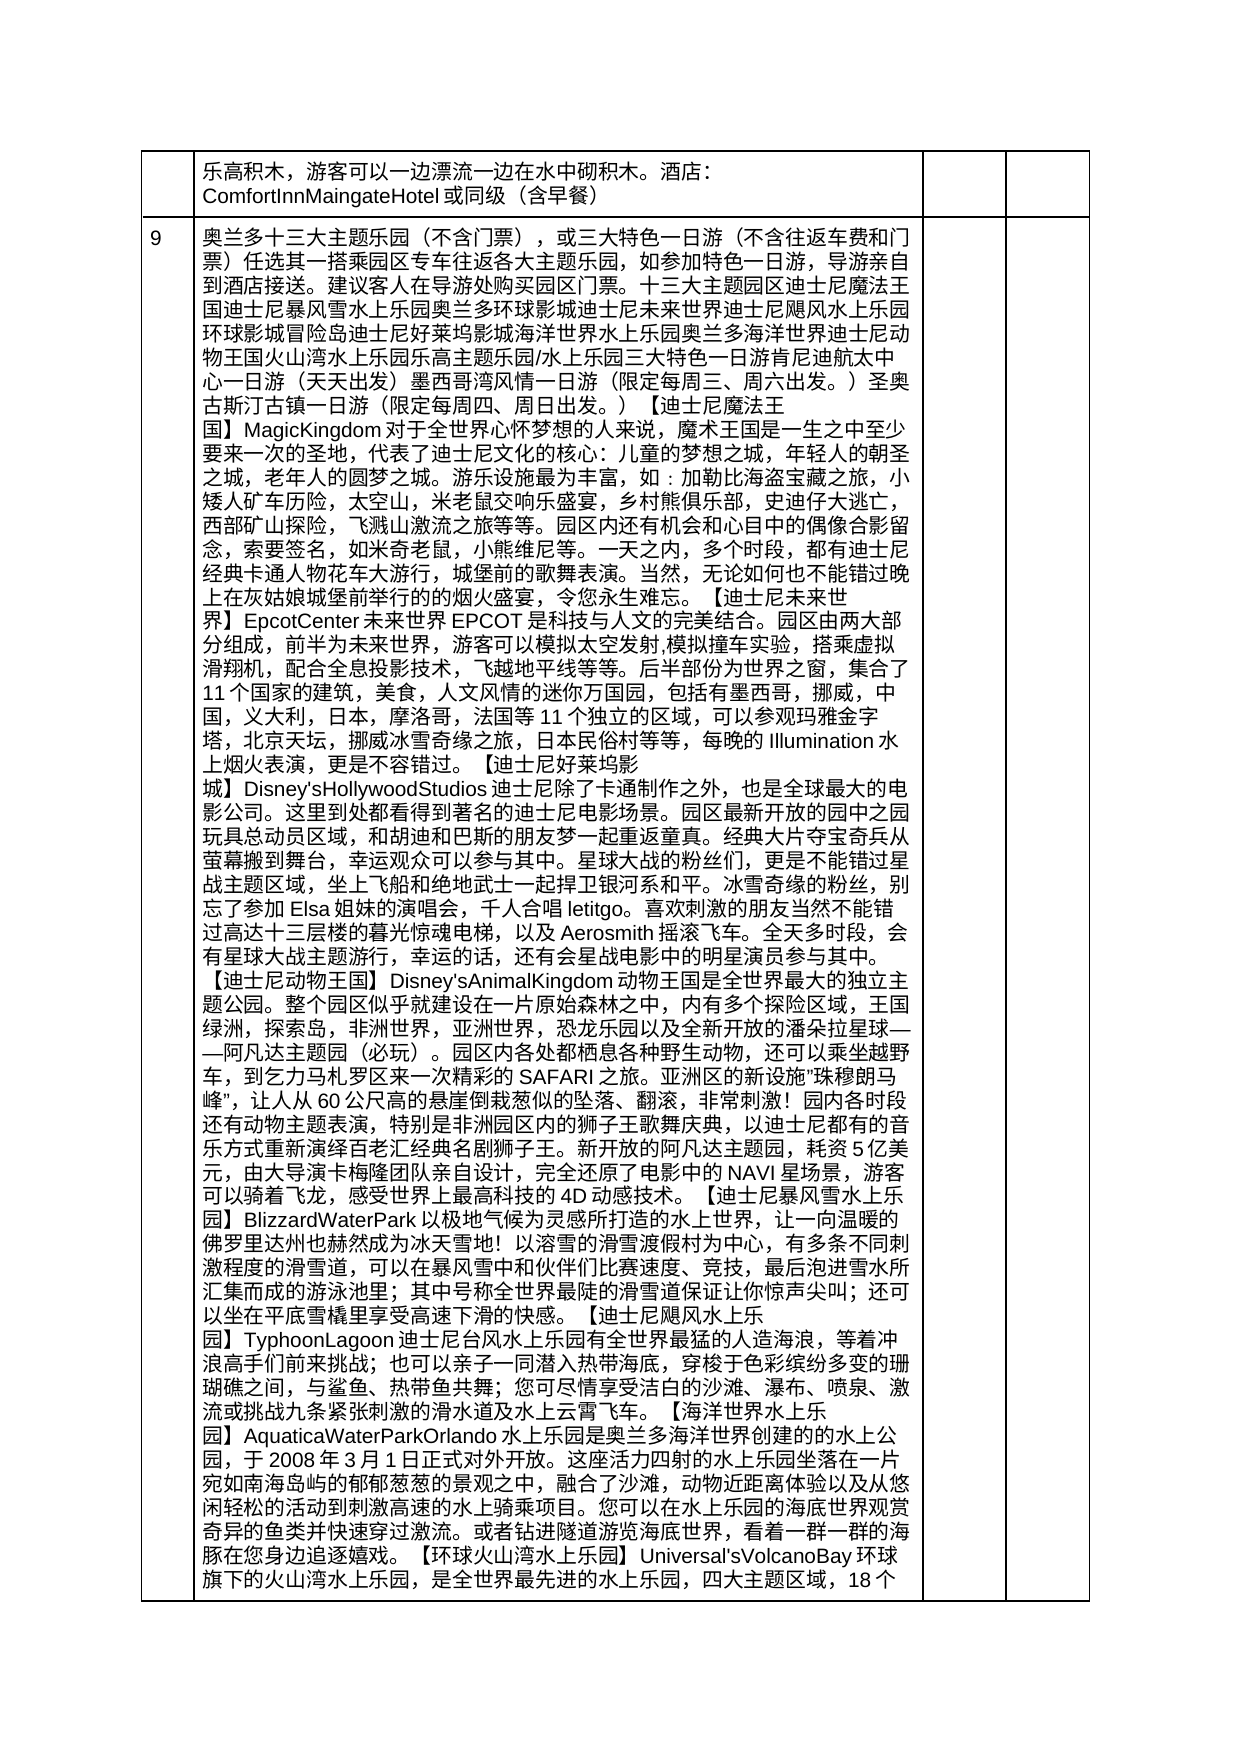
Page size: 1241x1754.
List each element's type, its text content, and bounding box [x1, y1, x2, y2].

table_cell 8 [142, 152, 193, 216]
table_cell [1007, 152, 1089, 216]
table_cell [1007, 218, 1089, 1600]
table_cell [195, 218, 922, 1600]
table_cell 9 [142, 217, 193, 1600]
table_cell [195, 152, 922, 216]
table_cell [924, 218, 1005, 1600]
table_cell [924, 152, 1005, 216]
